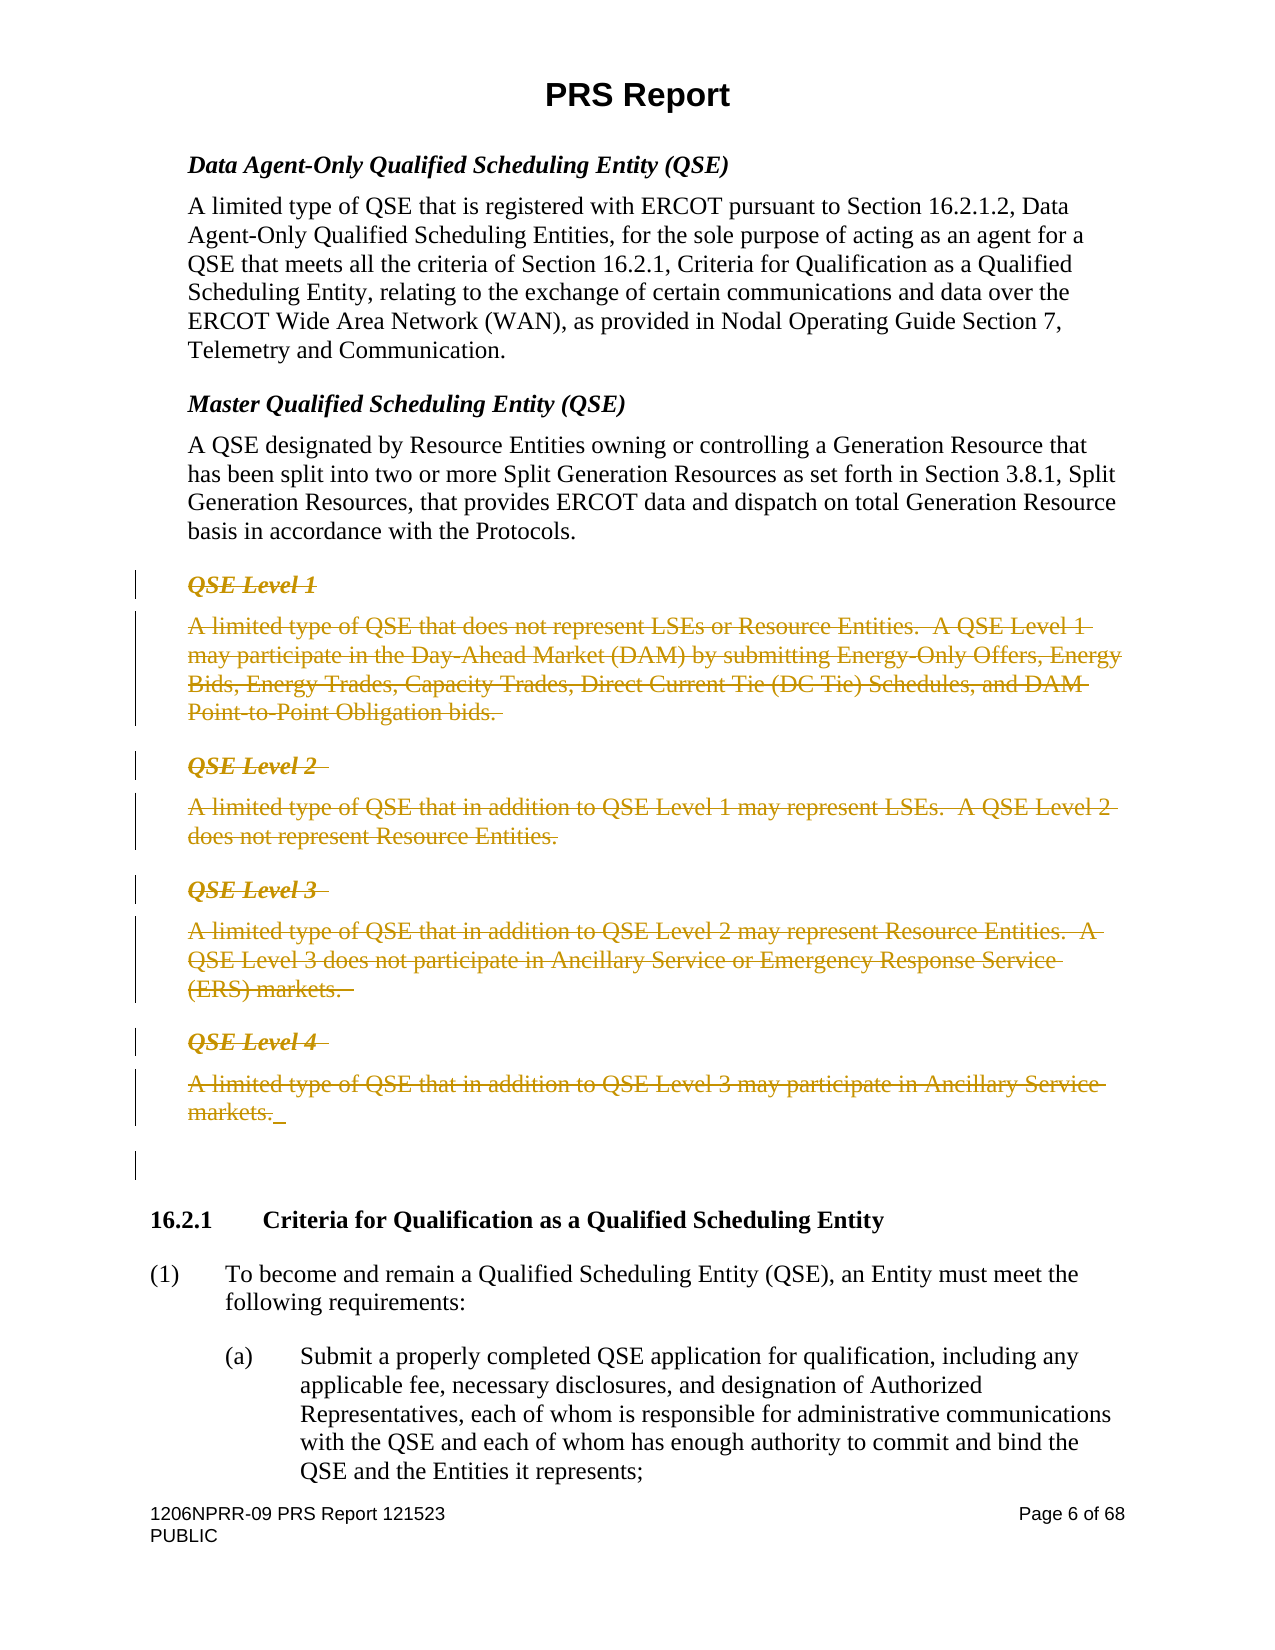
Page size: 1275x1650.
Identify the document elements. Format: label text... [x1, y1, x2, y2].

text Master Qualified Scheduling Entity (QSE) [187, 389, 1125, 417]
text 16.2.1 Criteria for Qualification as a Qualified Scheduling Entity [150, 1205, 1125, 1234]
text Data Agent-Only Qualified Scheduling Entity (QSE) [187, 150, 1125, 179]
text (1) To become and remain a Qualified Scheduling Entity (QSE), an Entity must meet the following requirements: [150, 1259, 1125, 1316]
list (a) Submit a properly completed QSE application for qualification, including any applicable fee, necessary disclosures, and designation of Authorized Representatives, each of whom is responsible for administrative communications with the QSE and each of whom has enough authority to commit and bind the QSE and the Entities it represents; [225, 1341, 1125, 1485]
text A limited type of QSE that is registered with ERCOT pursuant to Section 16.2.1.2, Data Agent-Only Qualified Scheduling Entities, for the sole purpose of acting as an agent for a QSE that meets all the criteria of Section 16.2.1, Criteria for Qualification as a Qualified Scheduling Entity, relating to the exchange of certain communications and data over the ERCOT Wide Area Network (WAN), as provided in Nodal Operating Guide Section 7, Telemetry and Communication. [187, 191, 1125, 364]
text A QSE designated by Resource Entities owning or controlling a Generation Resource that has been split into two or more Split Generation Resources as set forth in Section 3.8.1, Split Generation Resources, that provides ERCOT data and dispatch on total Generation Resource basis in accordance with the Protocols. [187, 430, 1125, 545]
